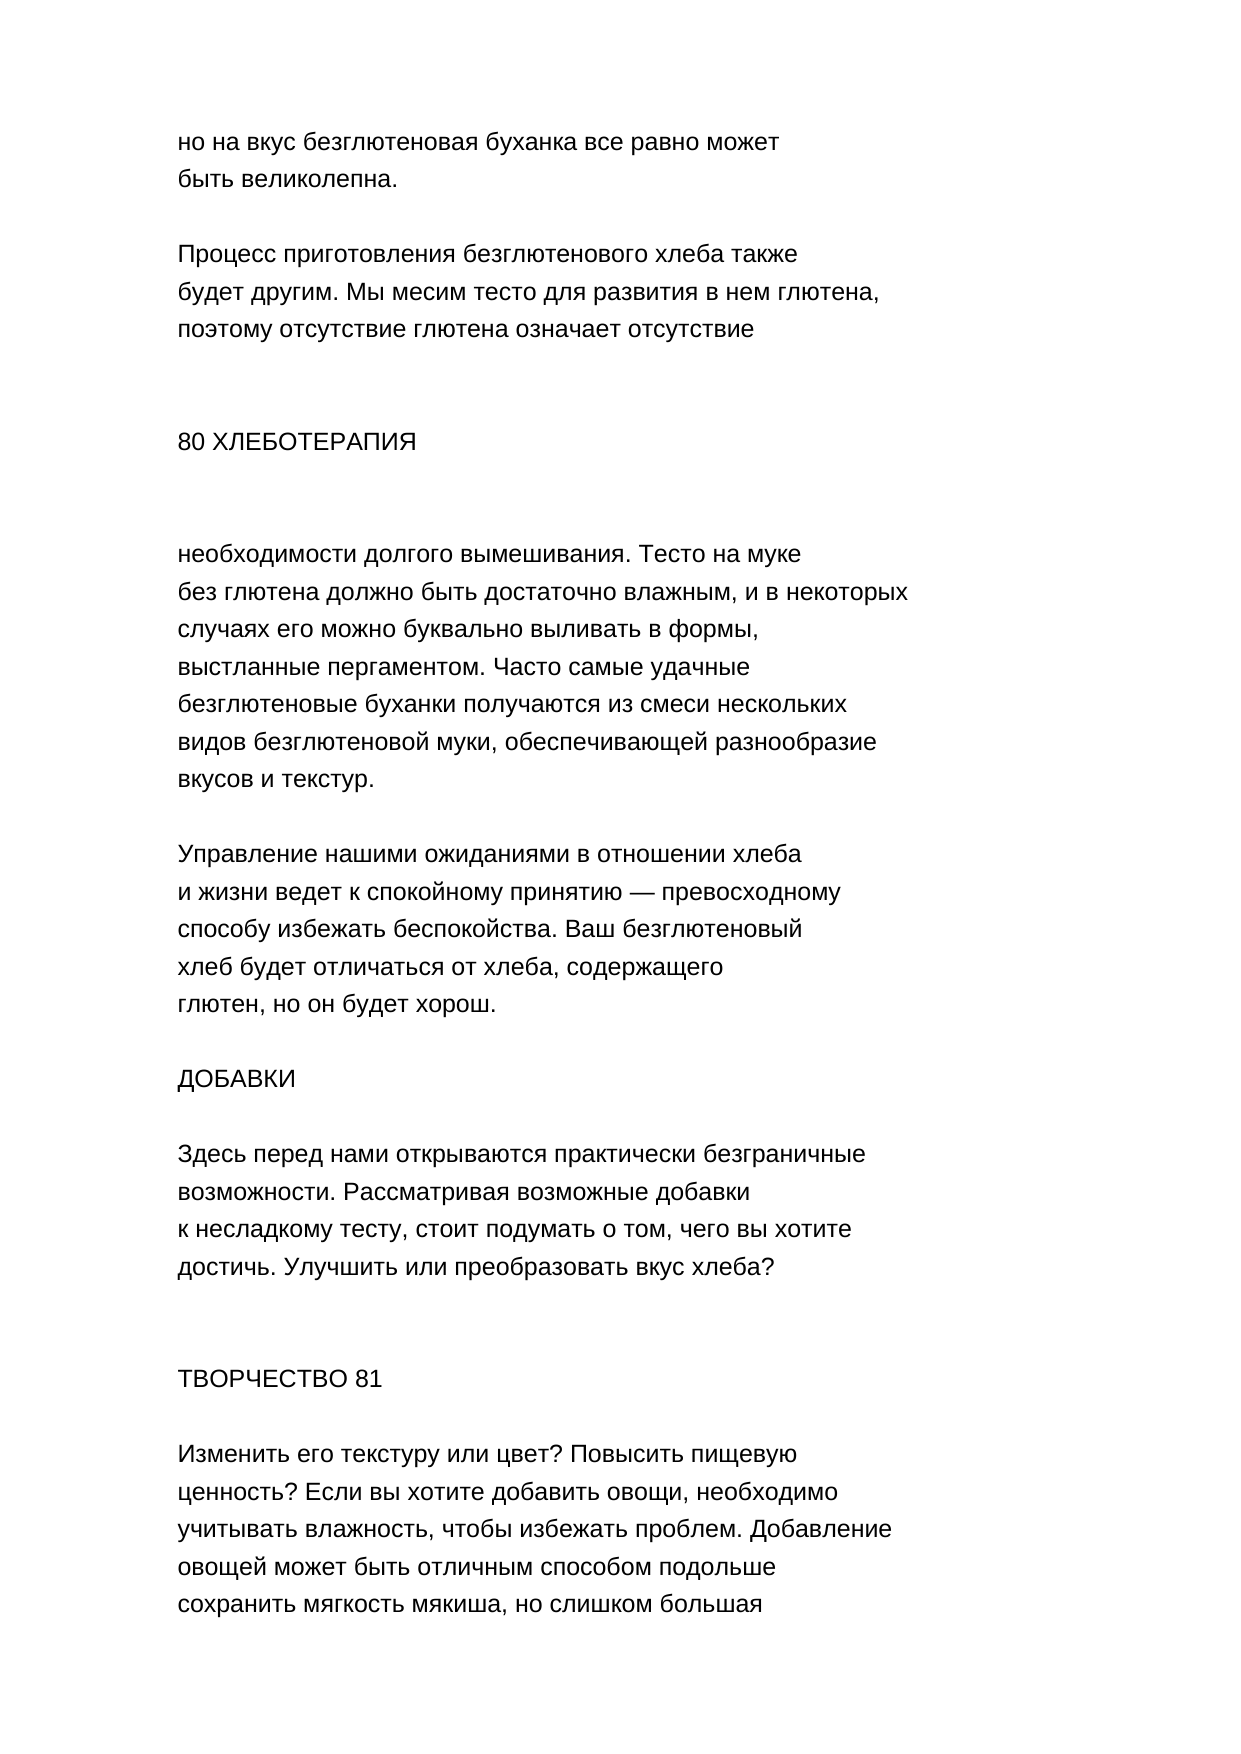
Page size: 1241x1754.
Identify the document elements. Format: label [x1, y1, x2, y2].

text [177, 118, 1152, 1618]
